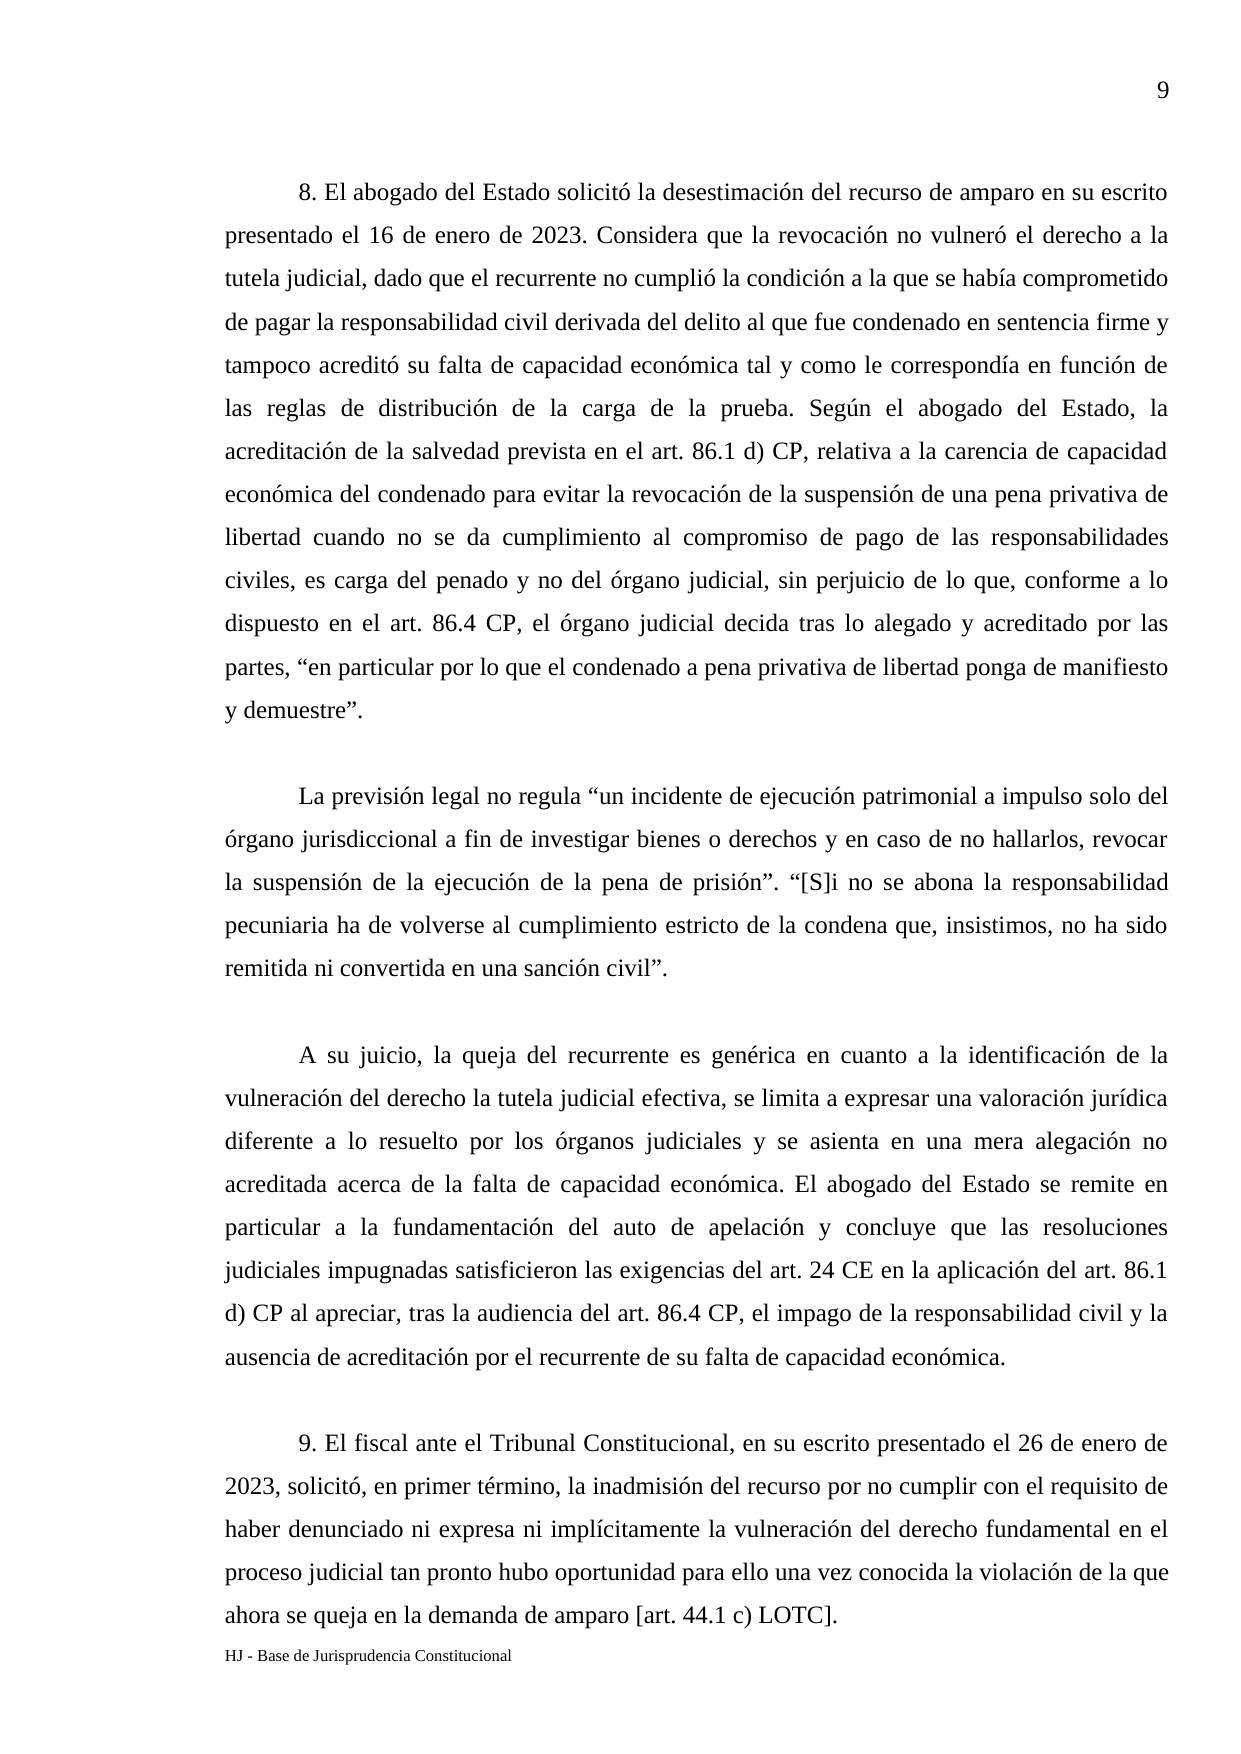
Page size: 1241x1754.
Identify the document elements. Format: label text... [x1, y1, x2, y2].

text La previsión legal no regula “un incidente de ejecución patrimonial a impulso solo del órgano jurisdiccional a fin de investigar bienes o derechos y en caso de no hallarlos, revocar la suspensión de la ejecución de la pena de prisión”. “[S]i no se abona la responsabilidad pecuniaria ha de volverse al cumplimiento estricto de la condena que, insistimos, no ha sido remitida ni convertida en una sanción civil”. [224, 781, 1169, 982]
text 8. El abogado del Estado solicitó la desestimación del recurso de amparo en su escrito presentado el 16 de enero de 2023. Considera que la revocación no vulneró el derecho a la tutela judicial, dado que el recurrente no cumplió la condición a la que se había comprometido de pagar la responsabilidad civil derivada del delito al que fue condenado en sentencia firme y tampoco acreditó su falta de capacidad económica tal y como le correspondía en función de las reglas de distribución de la carga de la prueba. Según el abogado del Estado, la acreditación de la salvedad prevista en el art. 86.1 d) CP, relativa a la carencia de capacidad económica del condenado para evitar la revocación de la suspensión de una pena privativa de libertad cuando no se da cumplimiento al compromiso de pago de las responsabilidades civiles, es carga del penado y no del órgano judicial, sin perjuicio de lo que, conforme a lo dispuesto en el art. 86.4 CP, el órgano judicial decida tras lo alegado y acreditado por las partes, “en particular por lo que el condenado a pena privativa de libertad ponga de manifiesto y demuestre”. [224, 177, 1169, 723]
text 9. El fiscal ante el Tribunal Constitucional, en su escrito presentado el 26 de enero de 2023, solicitó, en primer término, la inadmisión del recurso por no cumplir con el requisito de haber denunciado ni expresa ni implícitamente la vulneración del derecho fundamental en el proceso judicial tan pronto hubo oportunidad para ello una vez conocida la violación de la que ahora se queja en la demanda de amparo [art. 44.1 c) LOTC]. [224, 1428, 1169, 1629]
text A su juicio, la queja del recurrente es genérica en cuanto a la identificación de la vulneración del derecho la tutela judicial efectiva, se limita a expresar una valoración jurídica diferente a lo resuelto por los órganos judiciales y se asienta en una mera alegación no acreditada acerca de la falta de capacidad económica. El abogado del Estado se remite en particular a la fundamentación del auto de apelación y concluye que las resoluciones judiciales impugnadas satisficieron las exigencias del art. 24 CE en la aplicación del art. 86.1 d) CP al apreciar, tras la audiencia del art. 86.4 CP, el impago de la responsabilidad civil y la ausencia de acreditación por el recurrente de su falta de capacidad económica. [224, 1040, 1169, 1370]
